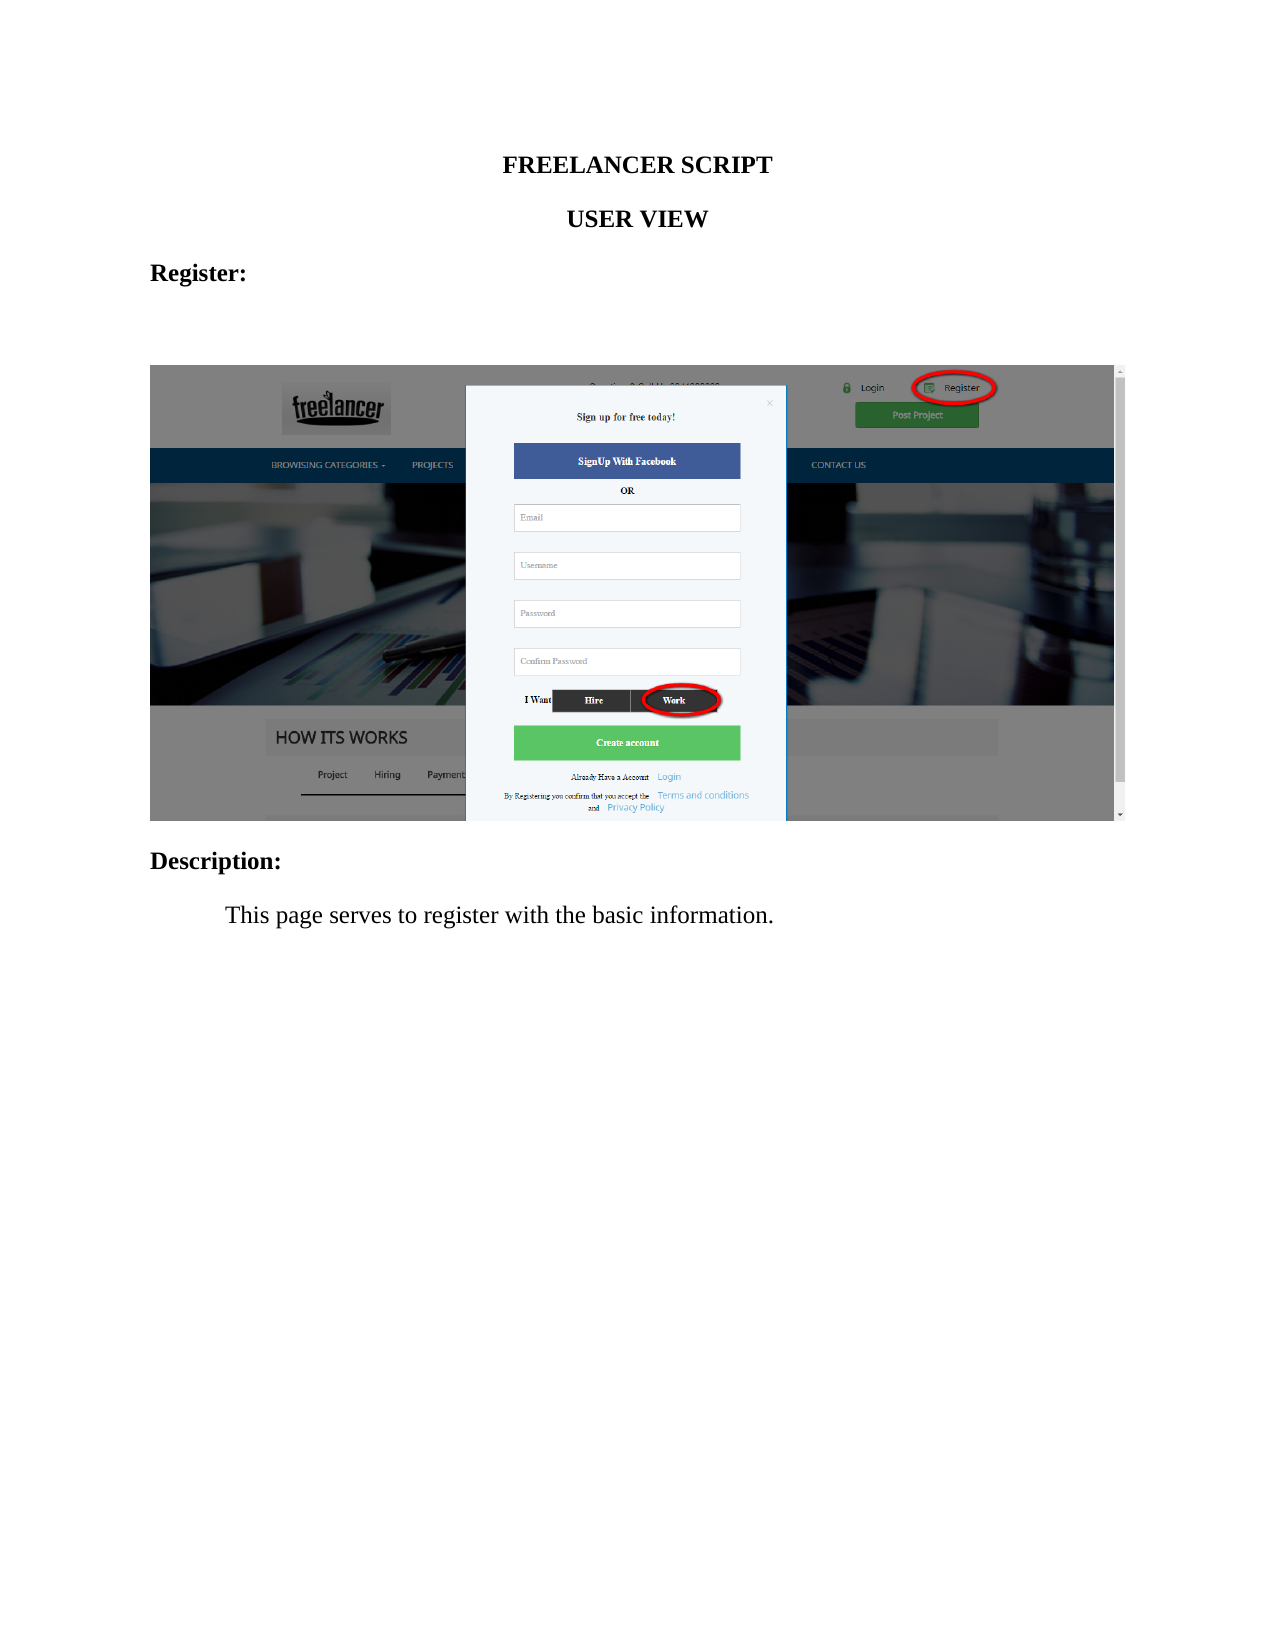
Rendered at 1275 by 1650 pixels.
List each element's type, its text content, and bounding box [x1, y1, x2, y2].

text This page serves to register with the basic information. [150, 900, 1125, 928]
text Description: [150, 846, 1125, 874]
text FREELANCER SCRIPT [150, 150, 1125, 179]
text USER VIEW [150, 204, 1125, 233]
text Register: [150, 258, 1125, 286]
picture [150, 365, 1125, 821]
